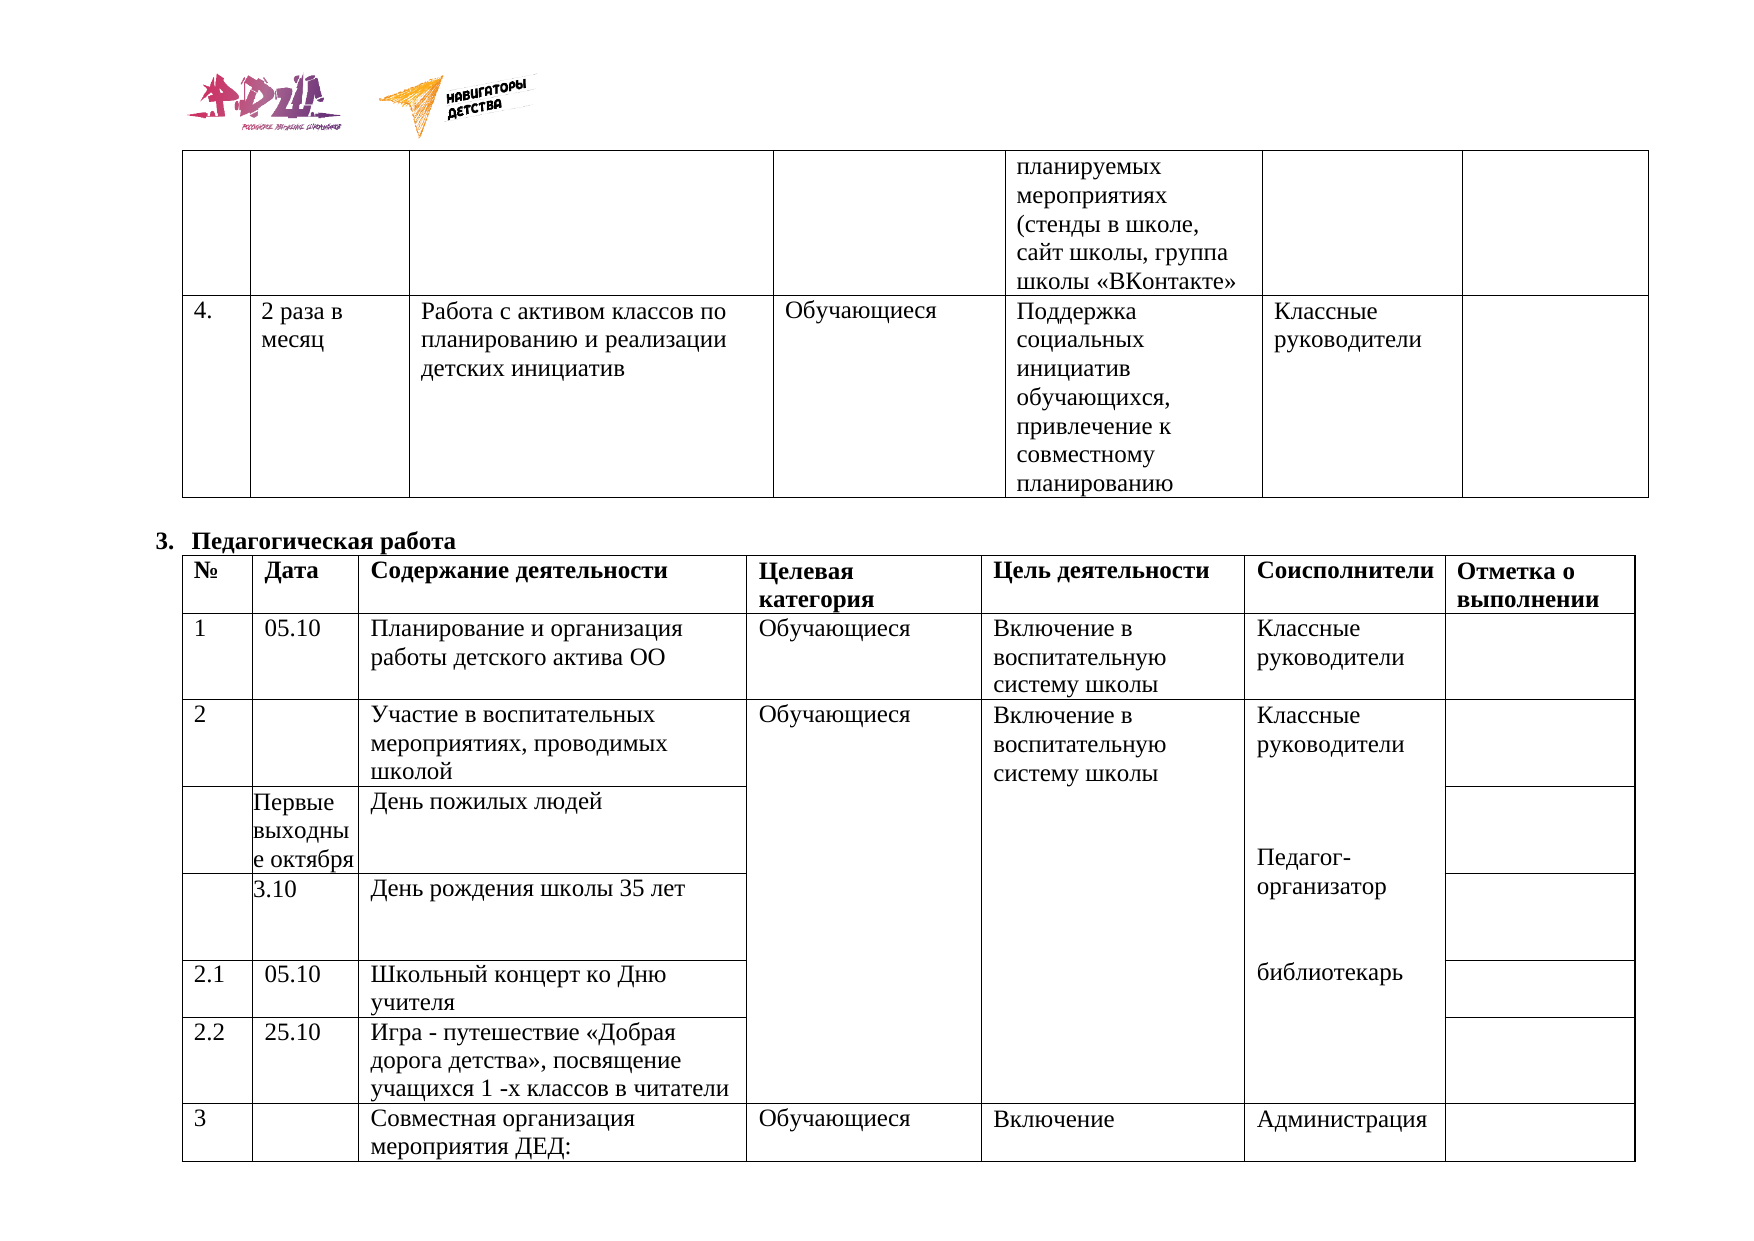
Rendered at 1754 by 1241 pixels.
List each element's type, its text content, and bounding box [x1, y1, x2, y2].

table_cell [183, 874, 252, 959]
table_header Дата [253, 556, 358, 613]
table_cell 2.2 [183, 1018, 252, 1103]
table_cell [1446, 614, 1634, 699]
table_cell [253, 1104, 358, 1161]
table_header № [183, 556, 252, 613]
picture [180, 42, 347, 161]
picture [379, 73, 538, 139]
table_cell [253, 700, 358, 786]
table_cell Классные руководители Педагог- организатор библиотекарь [1245, 700, 1445, 1103]
table_cell 25.10 [253, 1018, 358, 1103]
table_cell Работа с активом классов по планированию и реализации детских инициатив [410, 296, 773, 497]
table_cell 2 [183, 700, 252, 786]
table_cell Первые выходные октября [253, 787, 358, 873]
table_cell [251, 151, 409, 295]
table_cell Совместная организация мероприятия ДЕД: [359, 1104, 746, 1161]
table_cell Классные руководители [1245, 614, 1445, 699]
table_header Отметка о выполнении [1446, 556, 1634, 613]
table_header [183, 46, 1648, 150]
table_cell [1446, 874, 1634, 959]
table_header Цель деятельности [982, 556, 1244, 613]
table_cell [1463, 151, 1648, 295]
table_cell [1245, 1104, 1445, 1161]
table_cell Участие в воспитательных мероприятиях, проводимых школой [359, 700, 746, 786]
table_cell Поддержка социальных инициатив обучающихся, привлечение к совместному планированию [1006, 296, 1262, 497]
table_cell Обучающиеся [747, 700, 981, 1103]
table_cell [982, 1104, 1244, 1161]
subtitle Педагогическая работа [155, 526, 1660, 554]
table_cell Включение в воспитательную систему школы [982, 614, 1244, 699]
table_cell Школьный концерт ко Дню учителя [359, 961, 746, 1017]
table_cell Обучающиеся [774, 296, 1005, 497]
table_cell [410, 151, 773, 295]
table_header Целевая категория [747, 556, 981, 613]
table_cell [183, 787, 252, 873]
table_cell День рождения школы 35 лет [359, 874, 746, 959]
table_cell Планирование и организация работы детского актива ОО [359, 614, 746, 699]
table_cell [1446, 961, 1634, 1017]
table_cell [183, 151, 250, 295]
table_cell Обучающиеся [747, 1104, 981, 1161]
table_cell 4. [183, 296, 250, 497]
table_cell 05.10 [253, 614, 358, 699]
table_cell 05.10 [253, 961, 358, 1017]
table_cell День пожилых людей [359, 787, 746, 873]
table_cell Обучающиеся [747, 614, 981, 699]
table_cell 2.1 [183, 961, 252, 1017]
table_cell 1 [183, 614, 252, 699]
table_cell планируемых мероприятиях (стенды в школе, сайт школы, группа школы «ВКонтакте» [1006, 151, 1262, 295]
table_cell Включение в воспитательную систему школы [982, 700, 1244, 1103]
table_cell 2 раза в месяц [251, 296, 409, 497]
table_cell [1263, 151, 1462, 295]
table_cell [1446, 700, 1634, 786]
table_cell [1446, 1018, 1634, 1103]
table_cell 3 [183, 1104, 252, 1161]
table_cell [774, 151, 1005, 295]
table_cell Классные руководители [1263, 296, 1462, 497]
table_cell [1446, 1104, 1634, 1161]
table_cell [1463, 296, 1648, 497]
table_cell Игра - путешествие «Добрая дорога детства», посвящение учащихся 1 -х классов в читатели [359, 1018, 746, 1103]
table_cell [1446, 787, 1634, 873]
table_header Соисполнители [1245, 556, 1445, 613]
table_cell 3.10 [253, 874, 358, 959]
table_header Содержание деятельности [359, 556, 746, 613]
